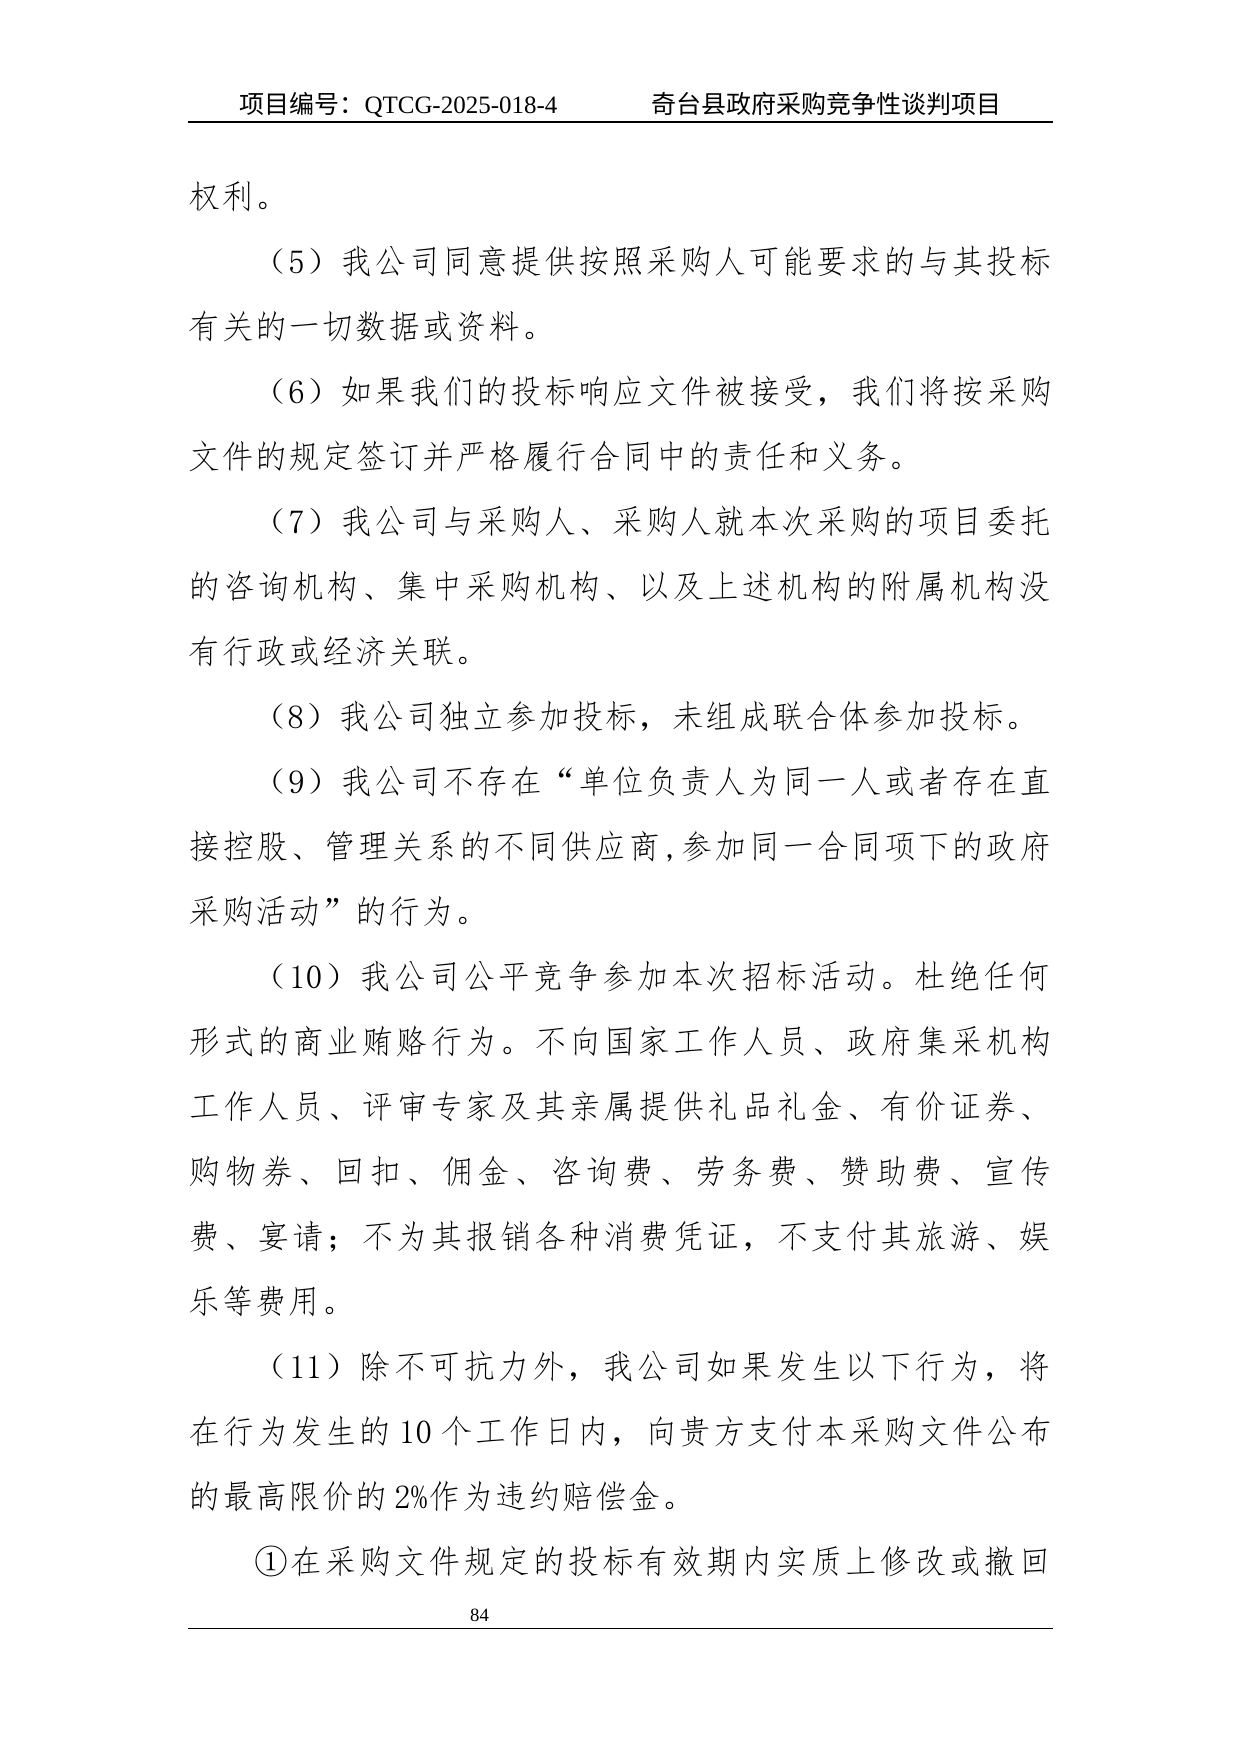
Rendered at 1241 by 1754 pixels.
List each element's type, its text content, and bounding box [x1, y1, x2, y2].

text （10）我公司公平竞争参加本次招标活动。杜绝任何形式的商业贿赂行为。不向国家工作人员、政府集采机构工作人员、评审专家及其亲属提供礼品礼金、有价证券、购物券、回扣、佣金、咨询费、劳务费、赞助费、宣传费、宴请；不为其报销各种消费凭证，不支付其旅游、娱乐等费用。 [187, 942, 1053, 1332]
text （7）我公司与采购人、采购人就本次采购的项目委托的咨询机构、集中采购机构、以及上述机构的附属机构没有行政或经济关联。 [187, 487, 1053, 682]
text （6）如果我们的投标响应文件被接受，我们将按采购文件的规定签订并严格履行合同中的责任和义务。 [187, 357, 1053, 487]
text （9）我公司不存在“单位负责人为同一人或者存在直接控股、管理关系的不同供应商,参加同一合同项下的政府采购活动”的行为。 [187, 747, 1053, 942]
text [187, 1527, 1053, 1592]
text （8）我公司独立参加投标，未组成联合体参加投标。 [187, 682, 1053, 747]
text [187, 162, 1053, 227]
text （11）除不可抗力外，我公司如果发生以下行为，将在行为发生的10个工作日内，向贵方支付本采购文件公布的最高限价的2%作为违约赔偿金。 [187, 1332, 1053, 1527]
text （5）我公司同意提供按照采购人可能要求的与其投标有关的一切数据或资料。 [187, 227, 1053, 357]
